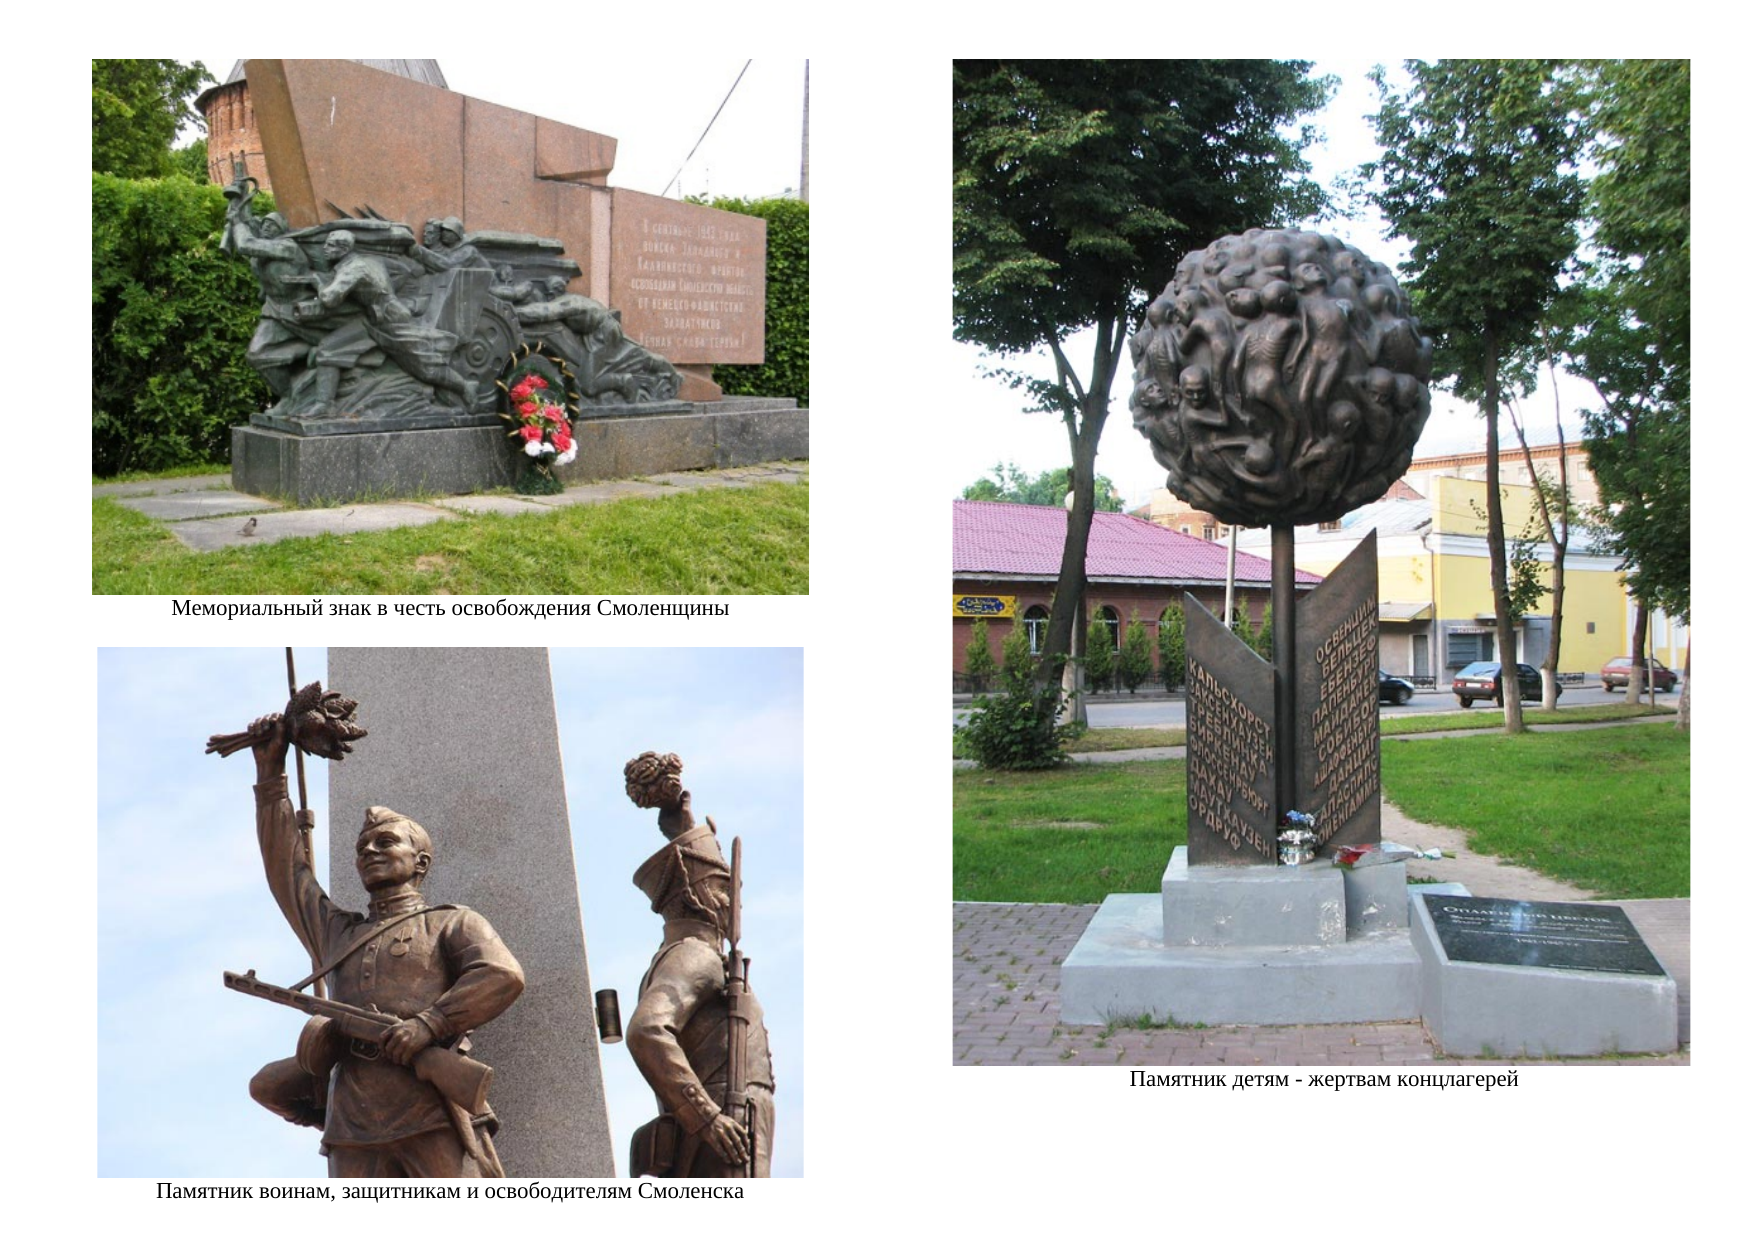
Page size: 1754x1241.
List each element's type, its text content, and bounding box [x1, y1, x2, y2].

picture [952, 59, 1691, 1066]
picture [92, 59, 809, 595]
text Памятник воинам, защитникам и освободителям Смоленска [44, 1177, 856, 1204]
text Памятник детям - жертвам концлагерей [915, 1065, 1728, 1091]
picture [97, 647, 804, 1178]
text Мемориальный знак в честь освобождения Смоленщины [44, 594, 856, 621]
